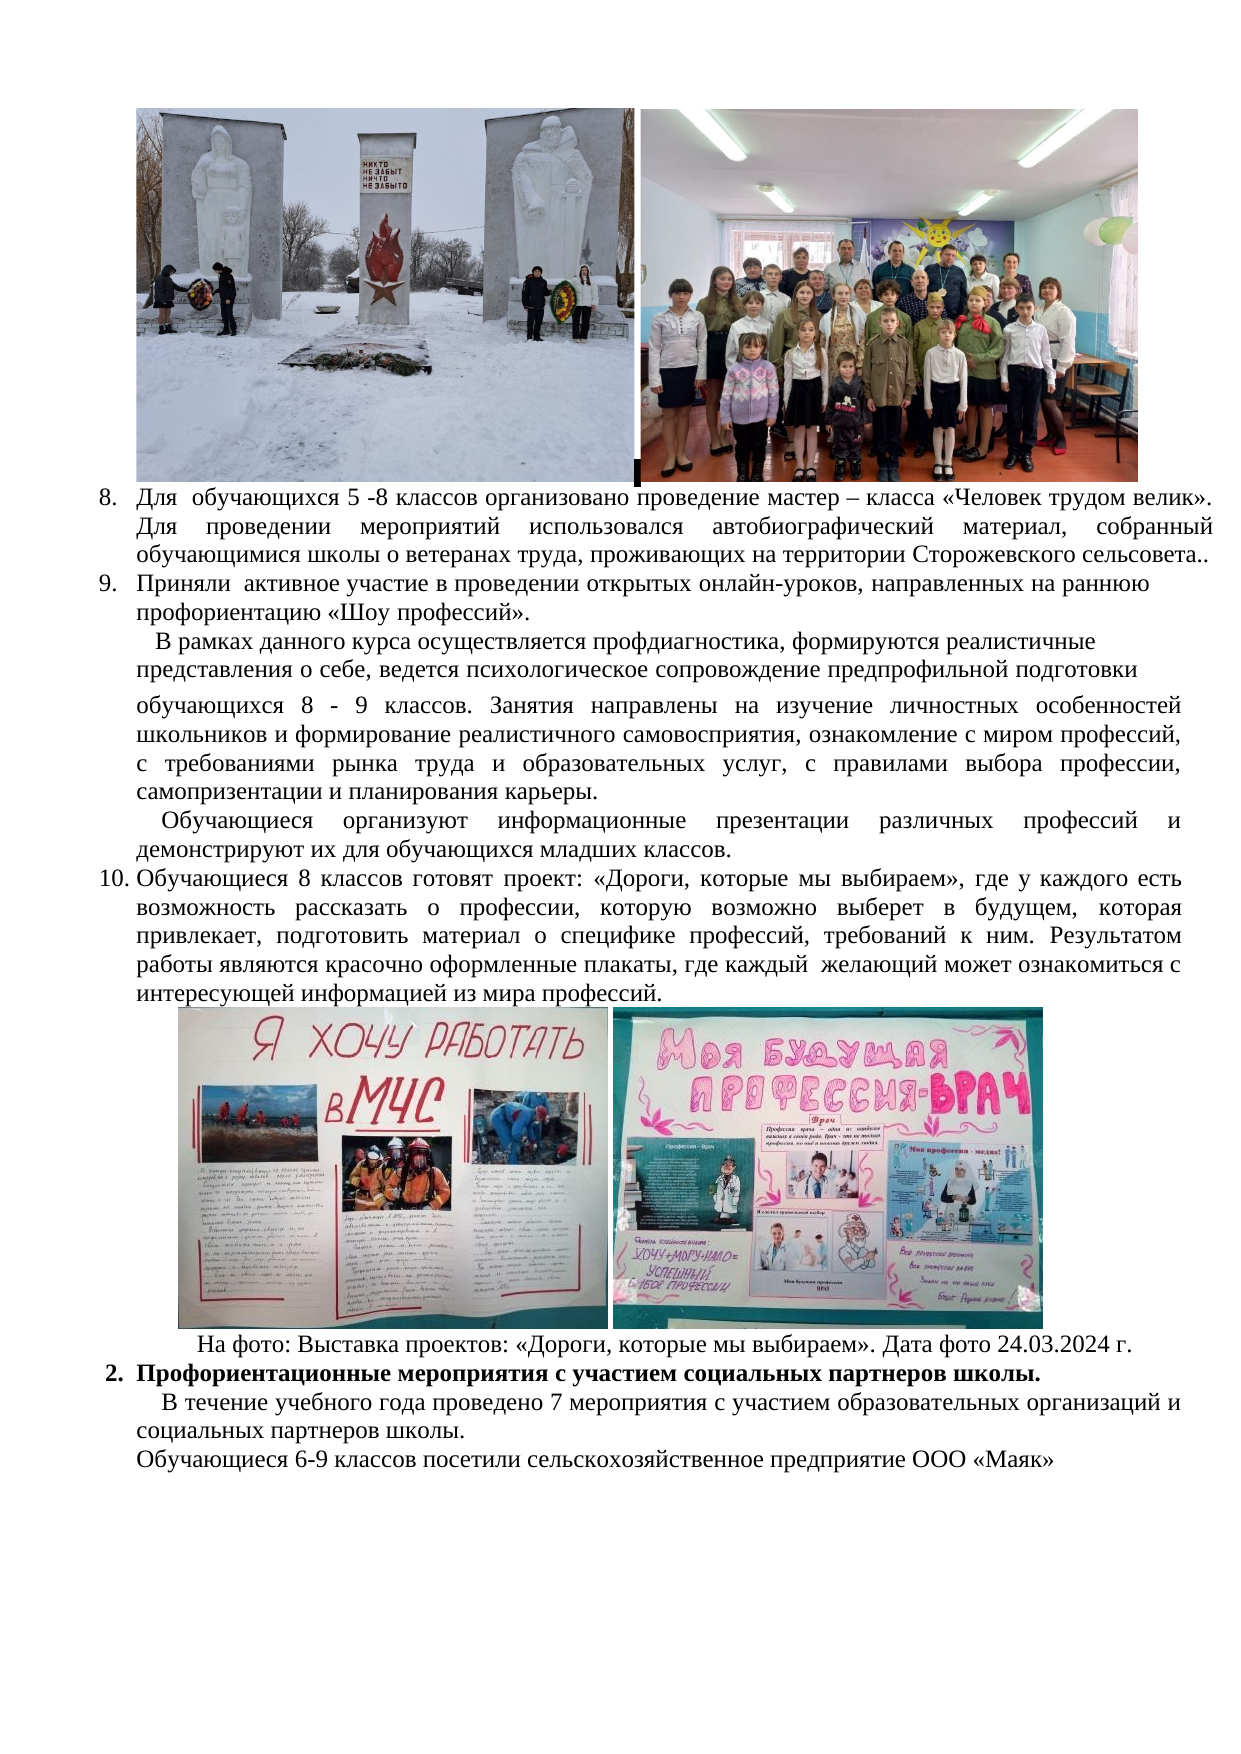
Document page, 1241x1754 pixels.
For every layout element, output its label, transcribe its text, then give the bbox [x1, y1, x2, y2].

text В течение учебного года проведено 7 мероприятия с участием образовательных организаций и социальных партнеров школы. [136, 1387, 1181, 1444]
list Для обучающихся 5 -8 классов организовано проведение мастер – класса «Человек трудом велик». Для проведении мероприятий использовался автобиографический материал, собранный обучающимися школы о ветеранах труда, проживающих на территории Сторожевского сельсовета.. [99, 482, 1213, 568]
text На фото: Выставка проектов: «Дороги, которые мы выбираем». Дата фото 24.03.2024 г. [136, 1007, 1179, 1358]
text обучающихся 8 - 9 классов. Занятия направлены на изучение личностных особенностей школьников и формирование реалистичного самовосприятия, ознакомление с миром профессий, с требованиями рынка труда и образовательных услуг, с правилами выбора профессии, самопризентации и планирования карьеры. [136, 690, 1181, 805]
picture [136, 108, 635, 482]
list Обучающиеся 8 классов готовят проект: «Дороги, которые мы выбираем», где у каждого есть возможность рассказать о профессии, которую возможно выберет в будущем, которая привлекает, подготовить материал о специфике профессий, требований к ним. Результатом работы являются красочно оформленные плакаты, где каждый желающий может ознакомиться с интересующей информацией из мира профессий. [99, 863, 1182, 1007]
list Приняли активное участие в проведении открытых онлайн-уроков, направленных на раннюю профориентацию «Шоу профессий». [99, 568, 1179, 626]
text Обучающиеся организуют информационные презентации различных профессий и демонстрируют их для обучающихся младших классов. [136, 805, 1181, 863]
text В рамках данного курса осуществляется профдиагностика, формируются реалистичные представления о себе, ведется психологическое сопровождение предпрофильной подготовки [136, 626, 1213, 683]
list Профориентационные мероприятия с участием социальных партнеров школы. [105, 1358, 1213, 1387]
text Обучающиеся 6-9 классов посетили сельскохозяйственное предприятие ООО «Маяк» [136, 1444, 1182, 1473]
picture [640, 109, 1138, 482]
